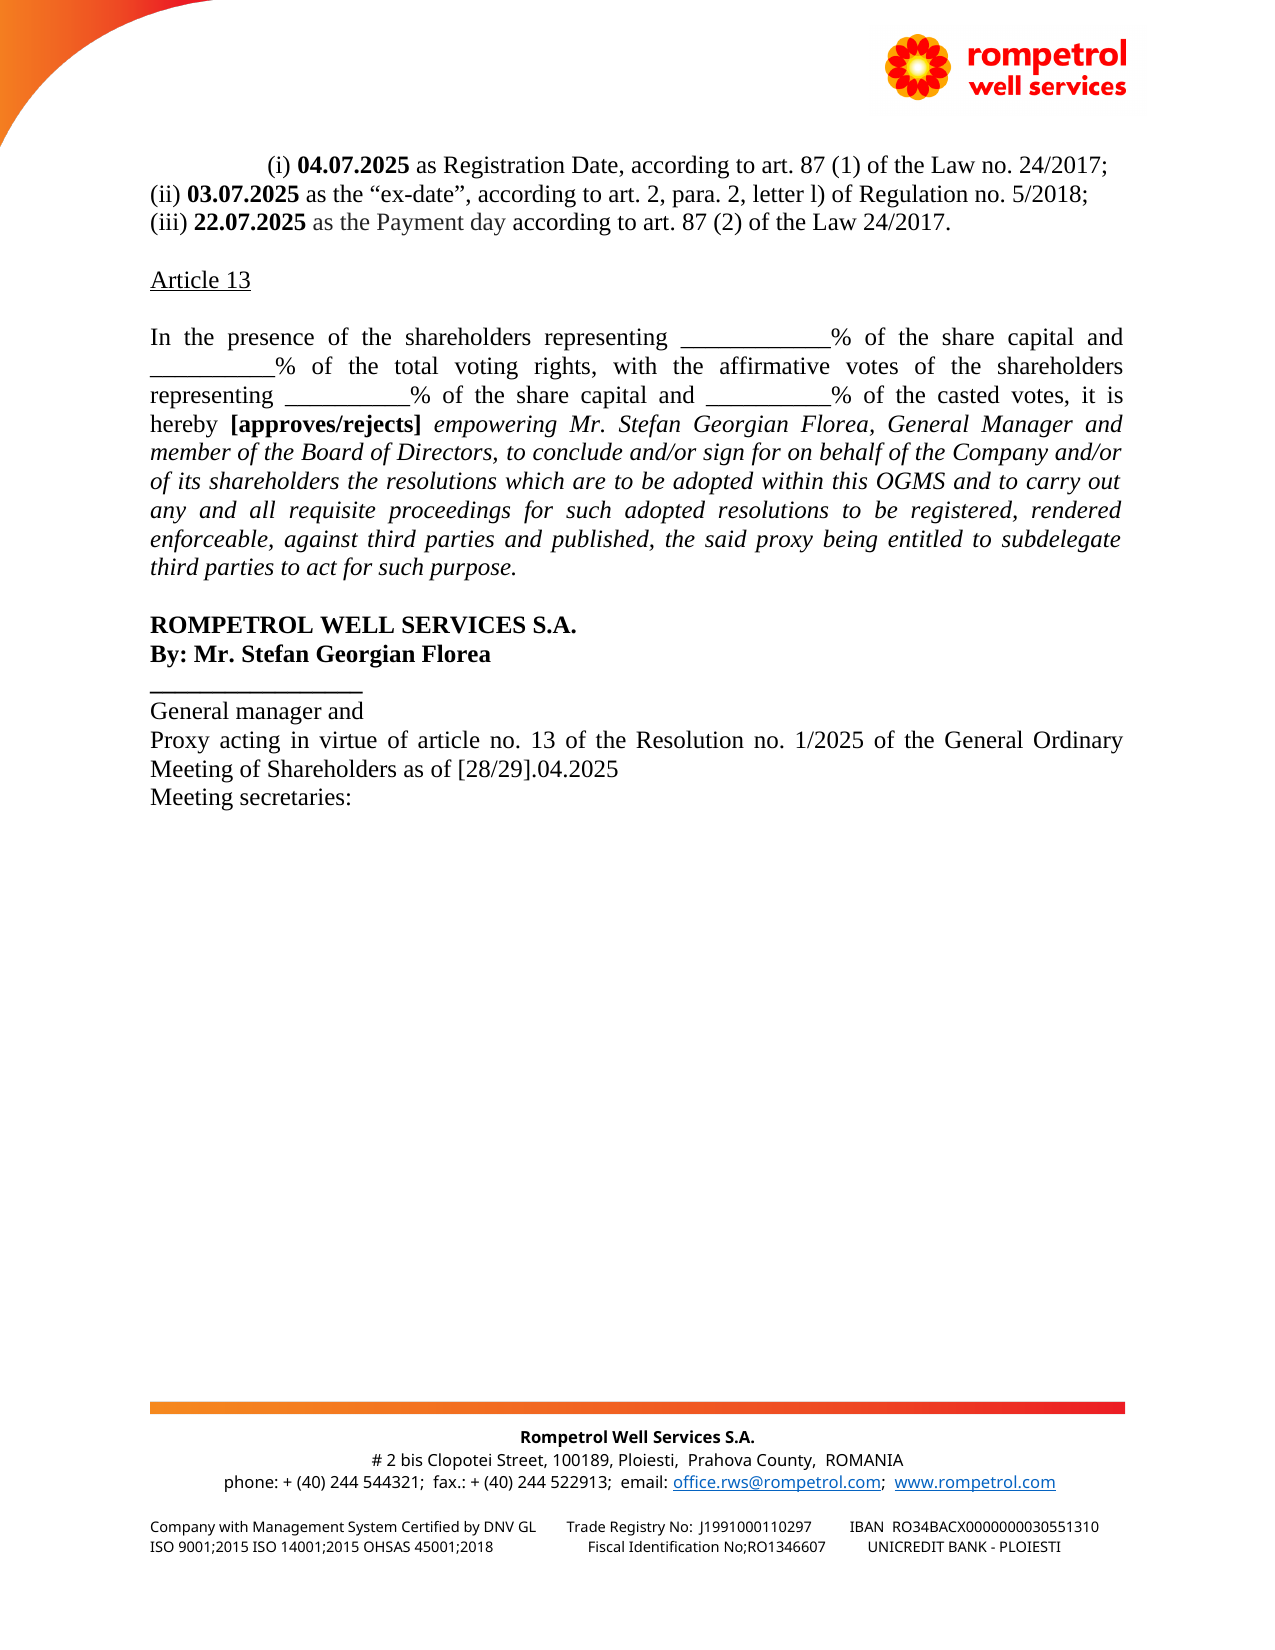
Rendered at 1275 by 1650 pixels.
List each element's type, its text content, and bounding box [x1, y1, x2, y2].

text Article 13 [150, 265, 1125, 294]
text Proxy acting in virtue of article no. 13 of the Resolution no. 1/2025 of the General Ordinary Meeting of Shareholders as of [28/29].04.2025 [150, 725, 1125, 782]
text ROMPETROL WELL SERVICES S.A. [150, 610, 1125, 639]
picture [150, 1387, 1125, 1426]
picture [868, 25, 1147, 116]
picture [0, 0, 249, 151]
text In the presence of the shareholders representing ____________% of the share capital and __________% of the total voting rights, with the affirmative votes of the shareholders representing __________% of the share capital and __________% of the casted votes, it is hereby [approves/rejects] empowering Mr. Stefan Georgian Florea, General Manager and member of the Board of Directors, to conclude and/or sign for on behalf of the Company and/or of its shareholders the resolutions which are to be adopted within this OGMS and to carry out any and all requisite proceedings for such adopted resolutions to be registered, rendered enforceable, against third parties and published, the said proxy being entitled to subdelegate third parties to act for such purpose. [150, 322, 1125, 581]
text Meeting secretaries: [150, 782, 1125, 811]
text (iii) 22.07.2025 as the Payment day according to art. 87 (2) of the Law 24/2017. [150, 207, 1125, 236]
text By: Mr. Stefan Georgian Florea [150, 639, 1125, 667]
text (i) 04.07.2025 as Registration Date, according to art. 87 (1) of the Law no. 24/2017; [150, 150, 1125, 179]
text (ii) 03.07.2025 as the “ex-date”, according to art. 2, para. 2, letter l) of Regulation no. 5/2018; [150, 179, 1125, 207]
text _________________ [150, 667, 1125, 696]
text General manager and [150, 696, 1125, 725]
